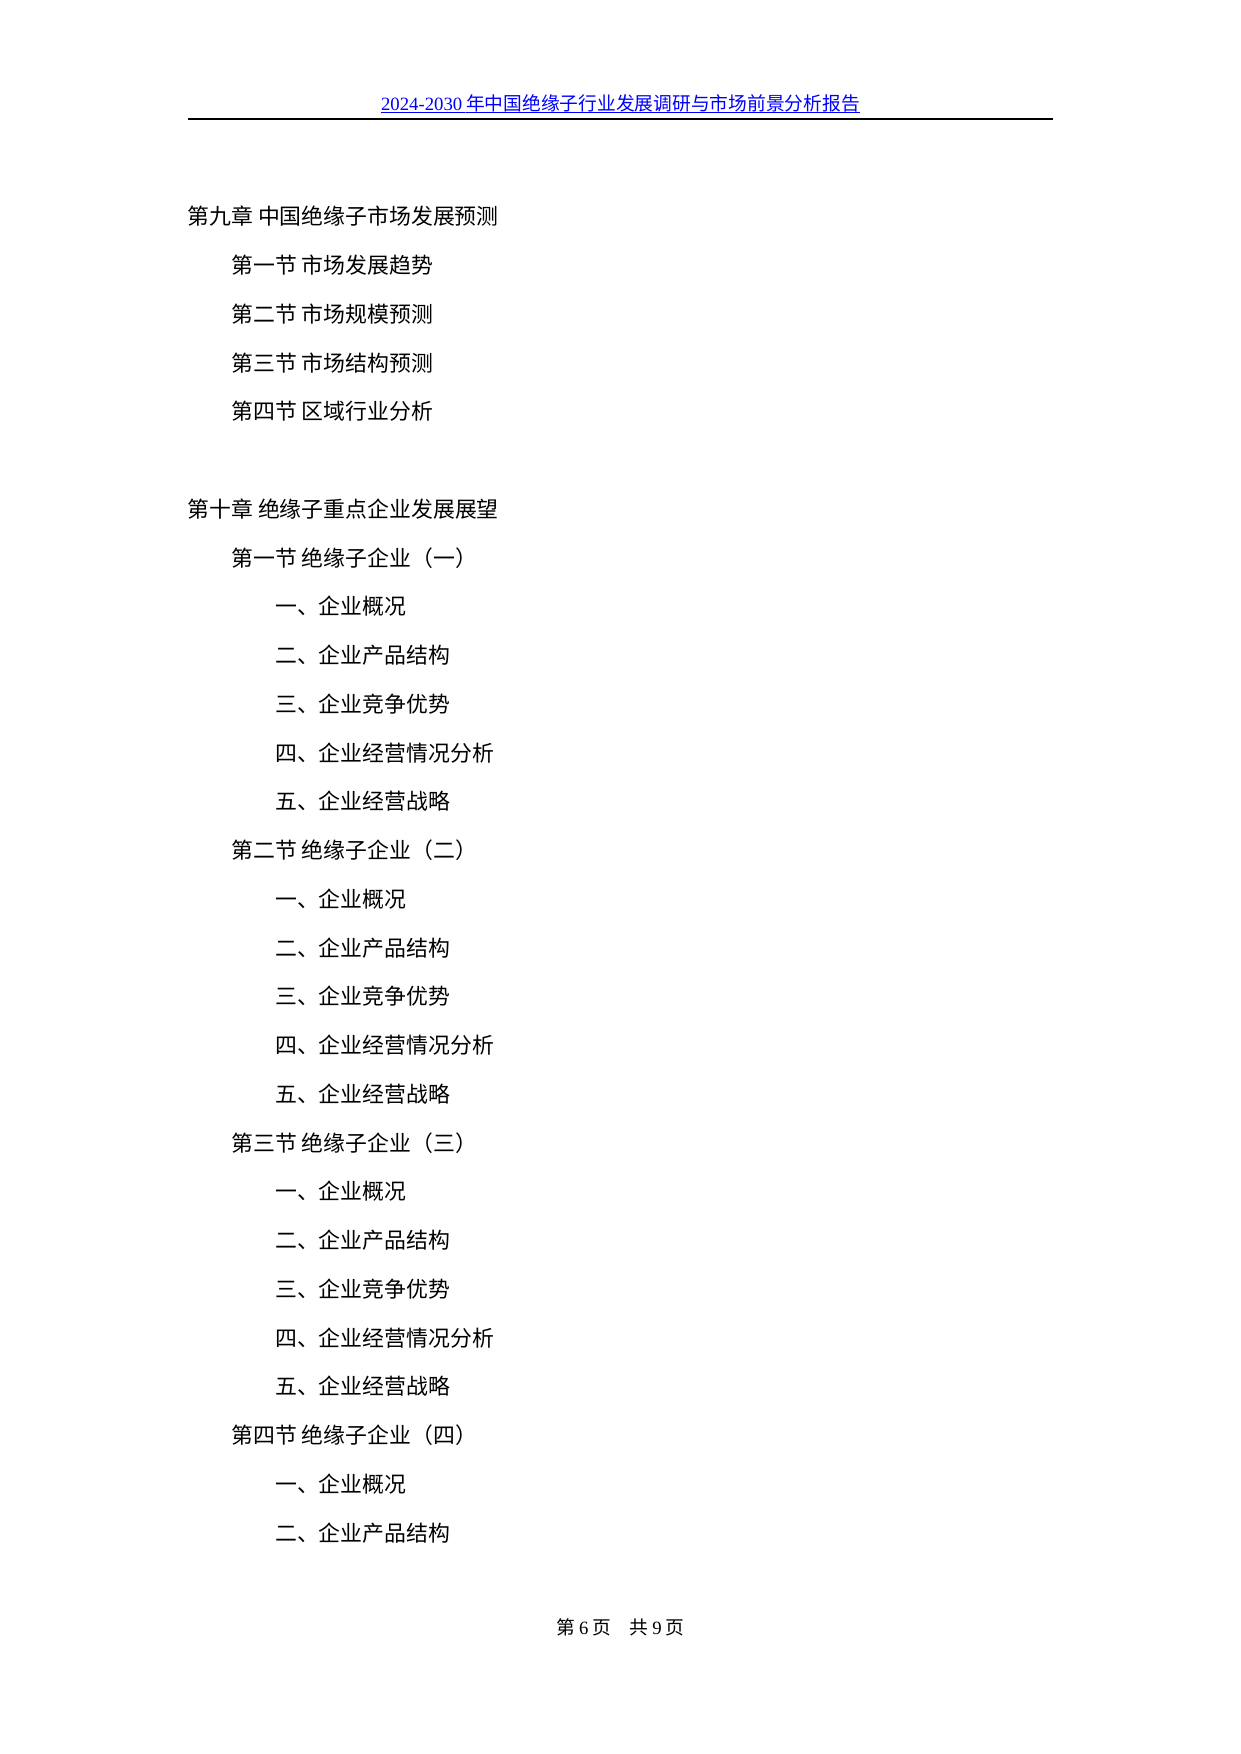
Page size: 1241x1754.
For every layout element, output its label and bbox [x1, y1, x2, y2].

text [187, 150, 1053, 1548]
